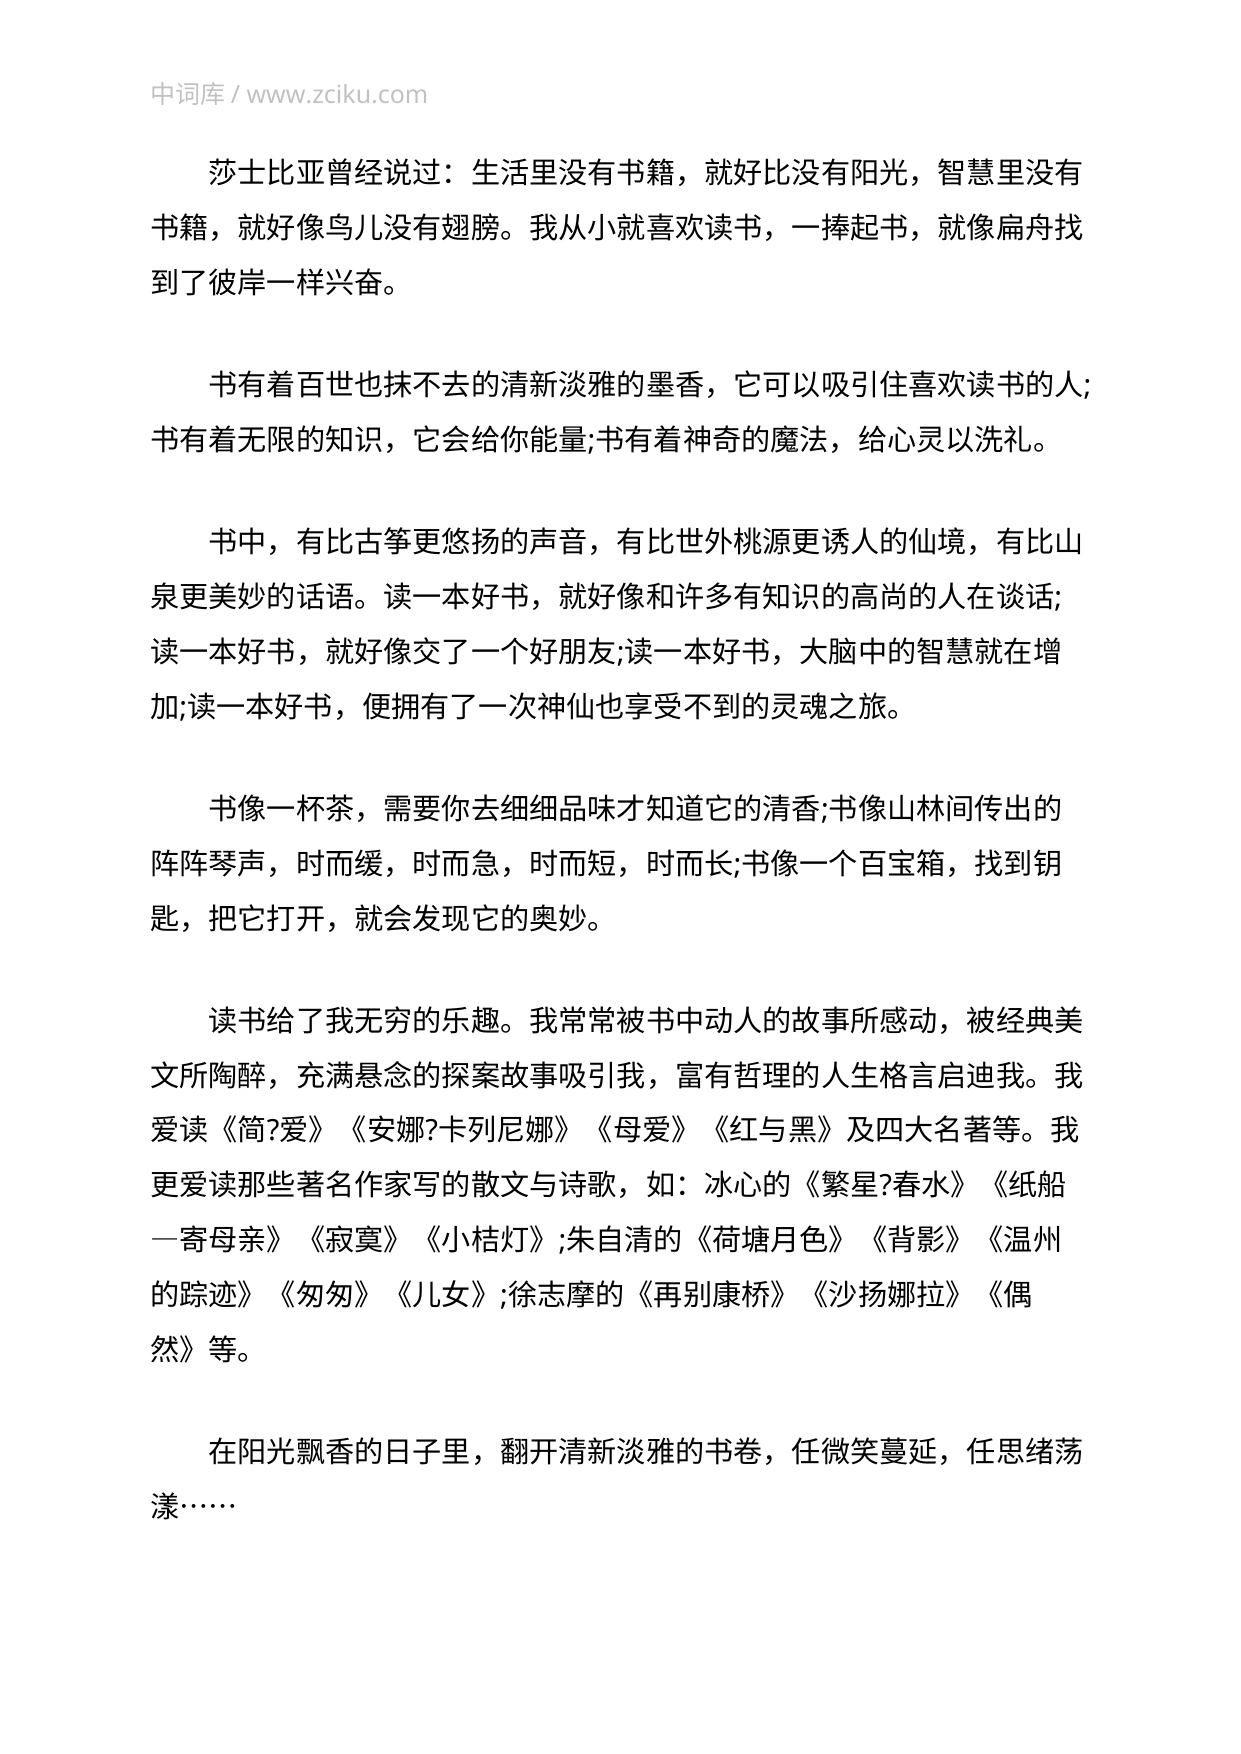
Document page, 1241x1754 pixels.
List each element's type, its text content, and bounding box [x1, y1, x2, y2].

text 在阳光飘香的日子里，翻开清新淡雅的书卷，任微笑蔓延，任思绪荡漾…… [150, 1429, 1090, 1526]
text 书有着百世也抹不去的清新淡雅的墨香，它可以吸引住喜欢读书的人;书有着无限的知识，它会给你能量;书有着神奇的魔法，给心灵以洗礼。 [150, 362, 1090, 459]
text 莎士比亚曾经说过：生活里没有书籍，就好比没有阳光，智慧里没有书籍，就好像鸟儿没有翅膀。我从小就喜欢读书，一捧起书，就像扁舟找到了彼岸一样兴奋。 [150, 150, 1090, 302]
text 读书给了我无穷的乐趣。我常常被书中动人的故事所感动，被经典美文所陶醉，充满悬念的探案故事吸引我，富有哲理的人生格言启迪我。我爱读《简?爱》《安娜?卡列尼娜》《母爱》《红与黑》及四大名著等。我更爱读那些著名作家写的散文与诗歌，如：冰心的《繁星?春水》《纸船—寄母亲》《寂寞》《小桔灯》;朱自清的《荷塘月色》《背影》《温州的踪迹》《匆匆》《儿女》;徐志摩的《再别康桥》《沙扬娜拉》《偶然》等。 [150, 997, 1090, 1369]
text 书像一杯茶，需要你去细细品味才知道它的清香;书像山林间传出的阵阵琴声，时而缓，时而急，时而短，时而长;书像一个百宝箱，找到钥匙，把它打开，就会发现它的奥妙。 [150, 785, 1090, 938]
text 书中，有比古筝更悠扬的声音，有比世外桃源更诱人的仙境，有比山泉更美妙的话语。读一本好书，就好像和许多有知识的高尚的人在谈话;读一本好书，就好像交了一个好朋友;读一本好书，大脑中的智慧就在增加;读一本好书，便拥有了一次神仙也享受不到的灵魂之旅。 [150, 518, 1090, 726]
